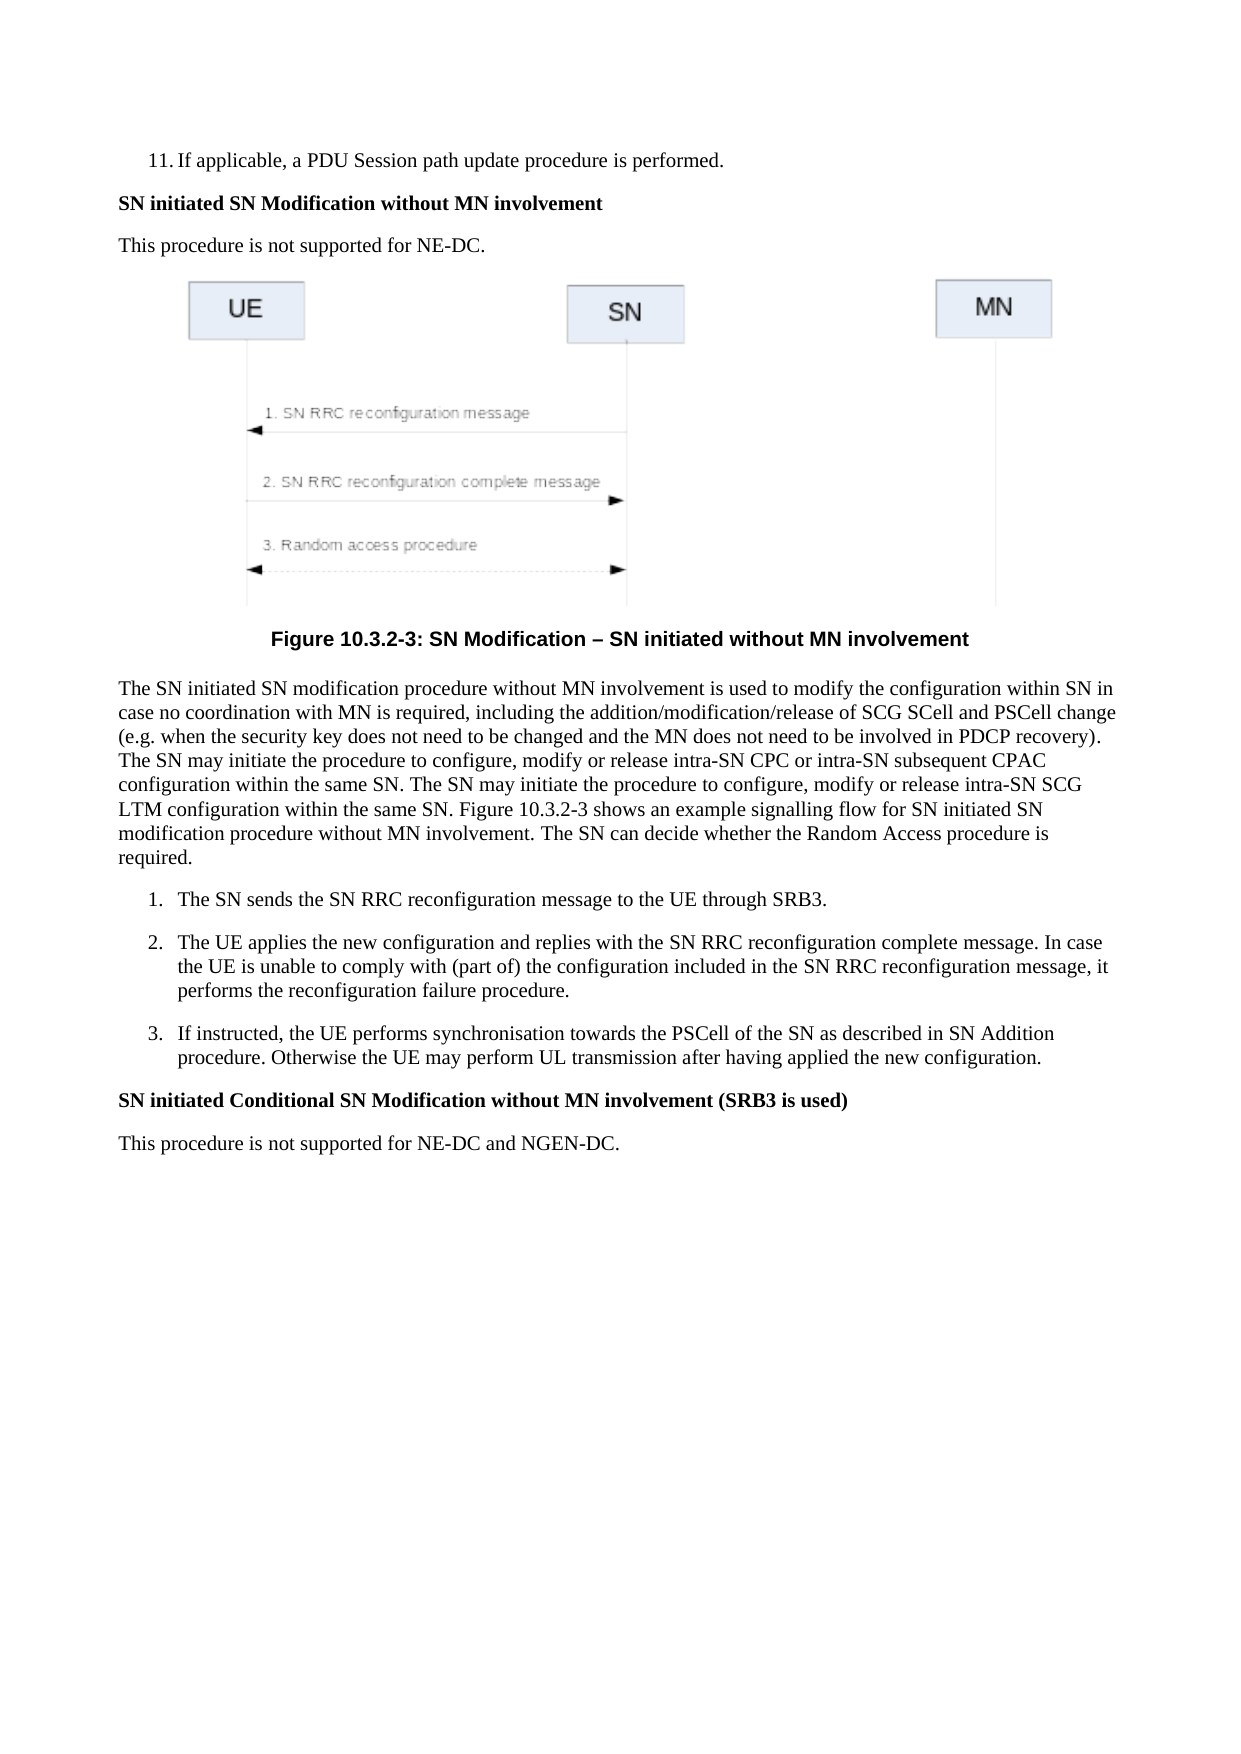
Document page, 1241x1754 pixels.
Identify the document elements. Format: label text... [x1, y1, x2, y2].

text This procedure is not supported for NE-DC. [118, 233, 1122, 257]
text 3. If instructed, the UE performs synchronisation towards the PSCell of the SN as described in SN Addition procedure. Otherwise the UE may perform UL transmission after having applied the new configuration. [148, 1021, 1122, 1069]
text 11. If applicable, a PDU Session path update procedure is performed. [148, 148, 1122, 172]
text This procedure is not supported for NE-DC and NGEN-DC. [118, 1131, 1122, 1155]
text SN initiated SN Modification without MN involvement [118, 191, 1122, 214]
text The SN initiated SN modification procedure without MN involvement is used to modify the configuration within SN in case no coordination with MN is required, including the addition/modification/release of SCG SCell and PSCell change (e.g. when the security key does not need to be changed and the MN does not need to be involved in PDCP recovery). The SN may initiate the procedure to configure, modify or release intra-SN CPC or intra-SN subsequent CPAC configuration within the same SN. The SN may initiate the procedure to configure, modify or release intra-SN SCG LTM configuration within the same SN. Figure 10.3.2-3 shows an example signalling flow for SN initiated SN modification procedure without MN involvement. The SN can decide whether the Random Access procedure is required. [118, 676, 1122, 869]
text 2. The UE applies the new configuration and replies with the SN RRC reconfiguration complete message. In case the UE is unable to comply with (part of) the configuration included in the SN RRC reconfiguration message, it performs the reconfiguration failure procedure. [148, 930, 1122, 1002]
text Figure 10.3.2-3: SN Modification – SN initiated without MN involvement [118, 627, 1122, 651]
text SN initiated Conditional SN Modification without MN involvement (SRB3 is used) [118, 1088, 1122, 1112]
text 1. The SN sends the SN RRC reconfiguration message to the UE through SRB3. [148, 887, 1122, 911]
